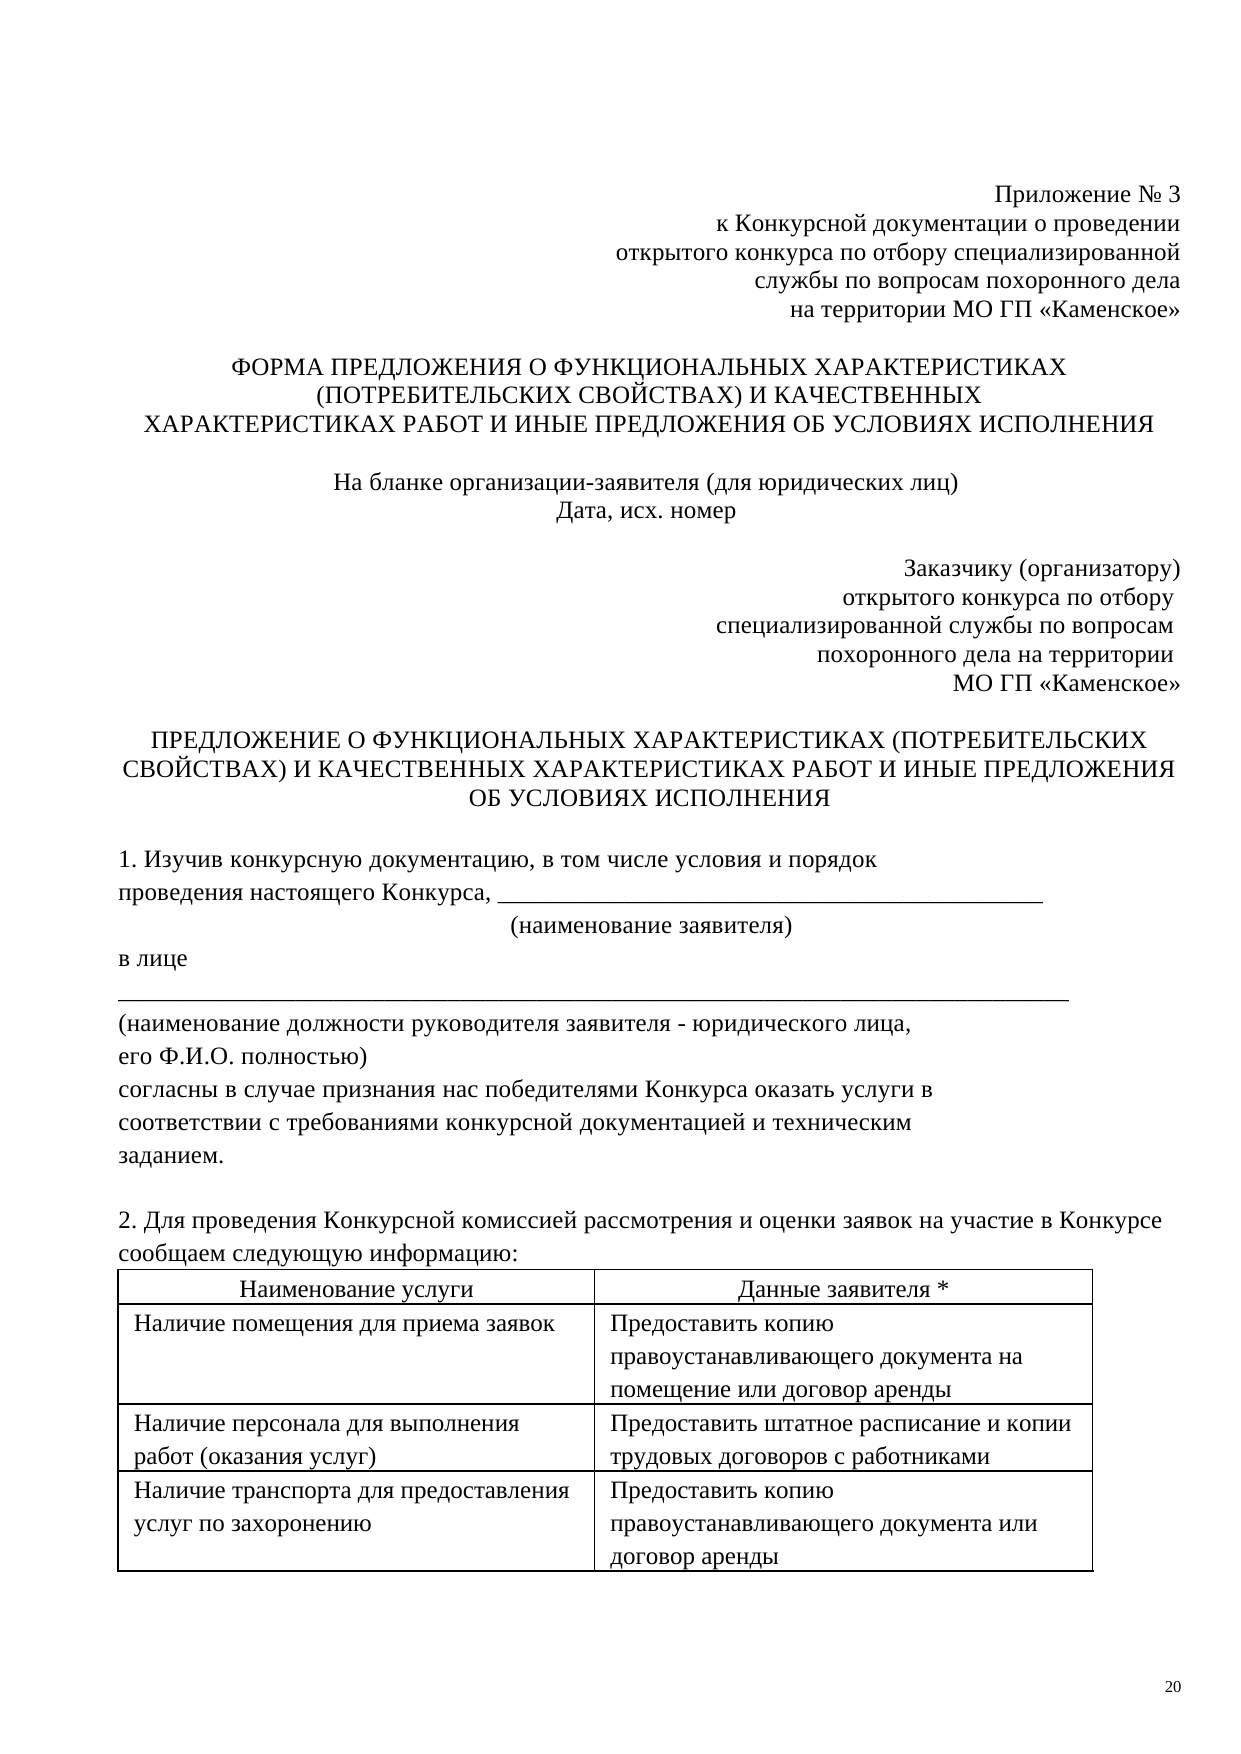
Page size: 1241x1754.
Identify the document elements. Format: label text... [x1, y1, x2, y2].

text на территории МО ГП «Каменское» [118, 294, 1181, 323]
table_cell Наименование услуги [119, 1270, 594, 1303]
text 1. Изучив конкурсную документацию, в том числе условия и порядок проведения настоящего Конкурса, ___________________________________________ (наименование заявителя) в лице ___________________________________________________________________________ (наименование должности руководителя заявителя - юридического лица, его Ф.И.О. полностью) согласны в случае признания нас победителями Конкурса оказать услуги в соответствии с требованиями конкурсной документацией и техническим заданием. 2. Для проведения Конкурсной комиссией рассмотрения и оценки заявок на участие в Конкурсе сообщаем следующую информацию: [118, 840, 1181, 1267]
text На бланке организации-заявителя (для юридических лиц) Дата, исх. номер [118, 467, 1181, 553]
table_cell Наличие помещения для приема заявок [119, 1305, 594, 1403]
text службы по вопросам похоронного дела [118, 265, 1181, 294]
table_cell Данные заявителя * [595, 1270, 1092, 1303]
table_cell Наличие транспорта для предоставления услуг по захоронению [119, 1472, 594, 1570]
table_cell Предоставить копию правоустанавливающего документа на помещение или договор аренды [595, 1305, 1092, 1403]
text Приложение № 3 к Конкурсной документации о проведении открытого конкурса по отбору специализированной [118, 179, 1181, 265]
text ПРЕДЛОЖЕНИЕ О ФУНКЦИОНАЛЬНЫХ ХАРАКТЕРИСТИКАХ (ПОТРЕБИТЕЛЬСКИХ СВОЙСТВАХ) И КАЧЕСТВЕННЫХ ХАРАКТЕРИСТИКАХ РАБОТ И ИНЫЕ ПРЕДЛОЖЕНИЯ ОБ УСЛОВИЯХ ИСПОЛНЕНИЯ [118, 725, 1181, 812]
text Заказчику (организатору) открытого конкурса по отбору специализированной службы по вопросам похоронного дела на территории МО ГП «Каменское» [118, 553, 1181, 697]
table_cell Предоставить копию правоустанавливающего документа или договор аренды [595, 1472, 1092, 1570]
table_cell Предоставить штатное расписание и копии трудовых договоров с работниками [595, 1405, 1092, 1470]
text ФОРМА ПРЕДЛОЖЕНИЯ О ФУНКЦИОНАЛЬНЫХ ХАРАКТЕРИСТИКАХ (ПОТРЕБИТЕЛЬСКИХ СВОЙСТВАХ) И КАЧЕСТВЕННЫХ ХАРАКТЕРИСТИКАХ РАБОТ И ИНЫЕ ПРЕДЛОЖЕНИЯ ОБ УСЛОВИЯХ ИСПОЛНЕНИЯ [118, 352, 1181, 467]
table_cell Наличие персонала для выполнения работ (оказания услуг) [119, 1405, 594, 1470]
